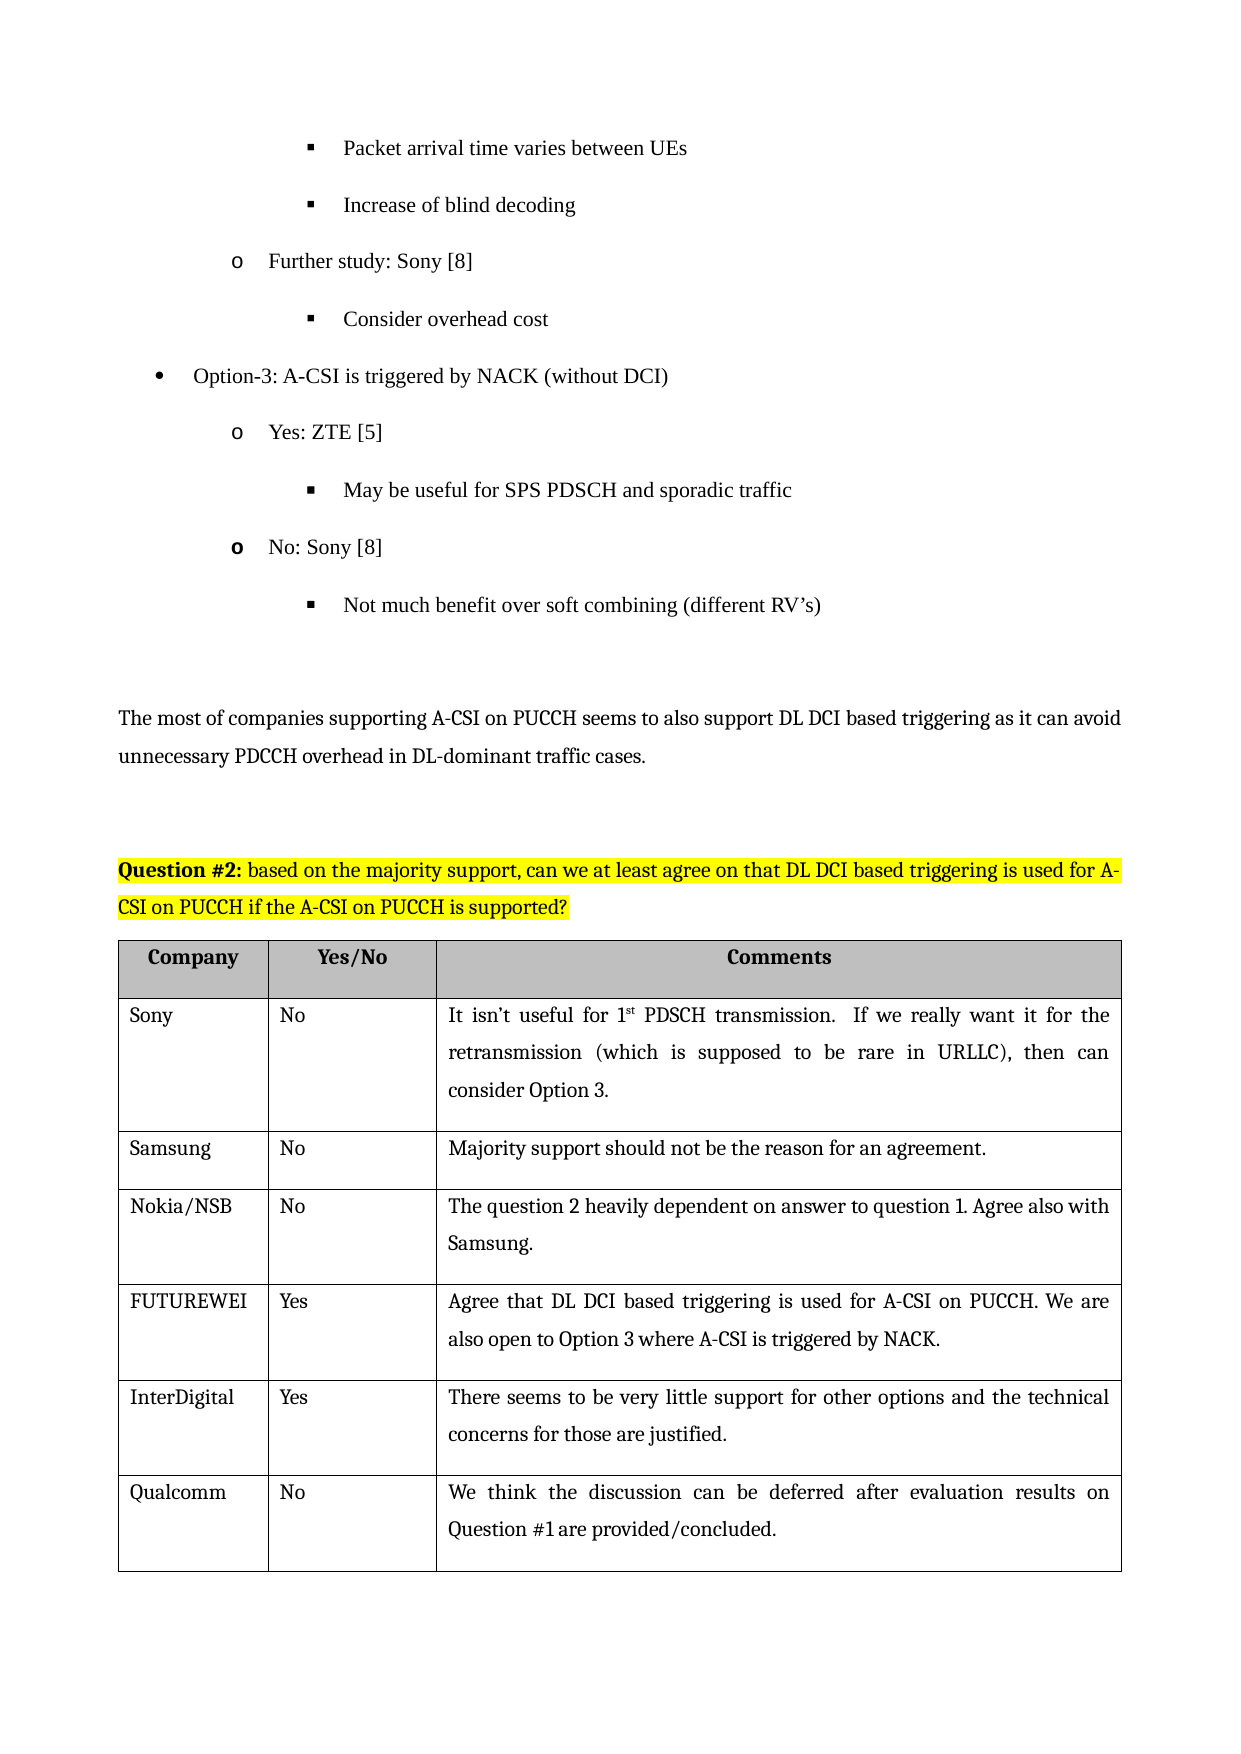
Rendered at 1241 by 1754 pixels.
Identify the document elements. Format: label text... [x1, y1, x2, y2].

table_cell Sony [119, 999, 268, 1131]
list May be useful for SPS PDSCH and sporadic traffic [306, 474, 1122, 506]
list Not much benefit over soft combining (different RV’s) [306, 588, 1122, 621]
list Option-3: A-CSI is triggered by NACK (without DCI) [156, 359, 1122, 392]
table_cell No [269, 999, 436, 1131]
table_cell Nokia/NSB [119, 1190, 268, 1284]
table_cell No [269, 1190, 436, 1284]
text Question #2: based on the majority support, can we at least agree on that DL DCI based triggering is used for A-CSI on PUCCH if the A-CSI on PUCCH is supported? [118, 883, 1122, 924]
table_header Comments [437, 941, 1121, 998]
list Further study: Sony [8] [231, 245, 1122, 278]
text The most of companies supporting A-CSI on PUCCH seems to also support DL DCI based triggering as it can avoid unnecessary PDCCH overhead in DL-dominant traffic cases. [118, 702, 1122, 772]
list No: Sony [8] [231, 531, 1122, 563]
table_cell Samsung [119, 1132, 268, 1189]
table_cell FUTUREWEI [119, 1285, 268, 1380]
table_header Yes/No [269, 941, 436, 998]
table_cell There seems to be very little support for other options and the technical concerns for those are justified. [437, 1381, 1121, 1475]
table_cell The question 2 heavily dependent on answer to question 1. Agree also with Samsung. [437, 1190, 1121, 1284]
table_cell Majority support should not be the reason for an agreement. [437, 1132, 1121, 1189]
table_cell InterDigital [119, 1381, 268, 1475]
table_cell Yes [269, 1285, 436, 1380]
table_cell No [269, 1476, 436, 1571]
list Consider overhead cost [306, 302, 1122, 335]
table_cell We think the discussion can be deferred after evaluation results on Question #1 are provided/concluded. [437, 1476, 1121, 1571]
list Increase of blind decoding [306, 188, 1122, 221]
table_cell Qualcomm [119, 1476, 268, 1571]
table_cell Agree that DL DCI based triggering is used for A-CSI on PUCCH. We are also open to Option 3 where A-CSI is triggered by NACK. [437, 1285, 1121, 1380]
list Packet arrival time varies between UEs [306, 131, 1122, 163]
list Yes: ZTE [5] [231, 417, 1122, 449]
table_header Company [119, 941, 268, 998]
table_cell No [269, 1132, 436, 1189]
table_cell Yes [269, 1381, 436, 1475]
table_cell It isn’t useful for 1st PDSCH transmission. If we really want it for the retransmission (which is supposed to be rare in URLLC), then can consider Option 3. [437, 999, 1121, 1131]
